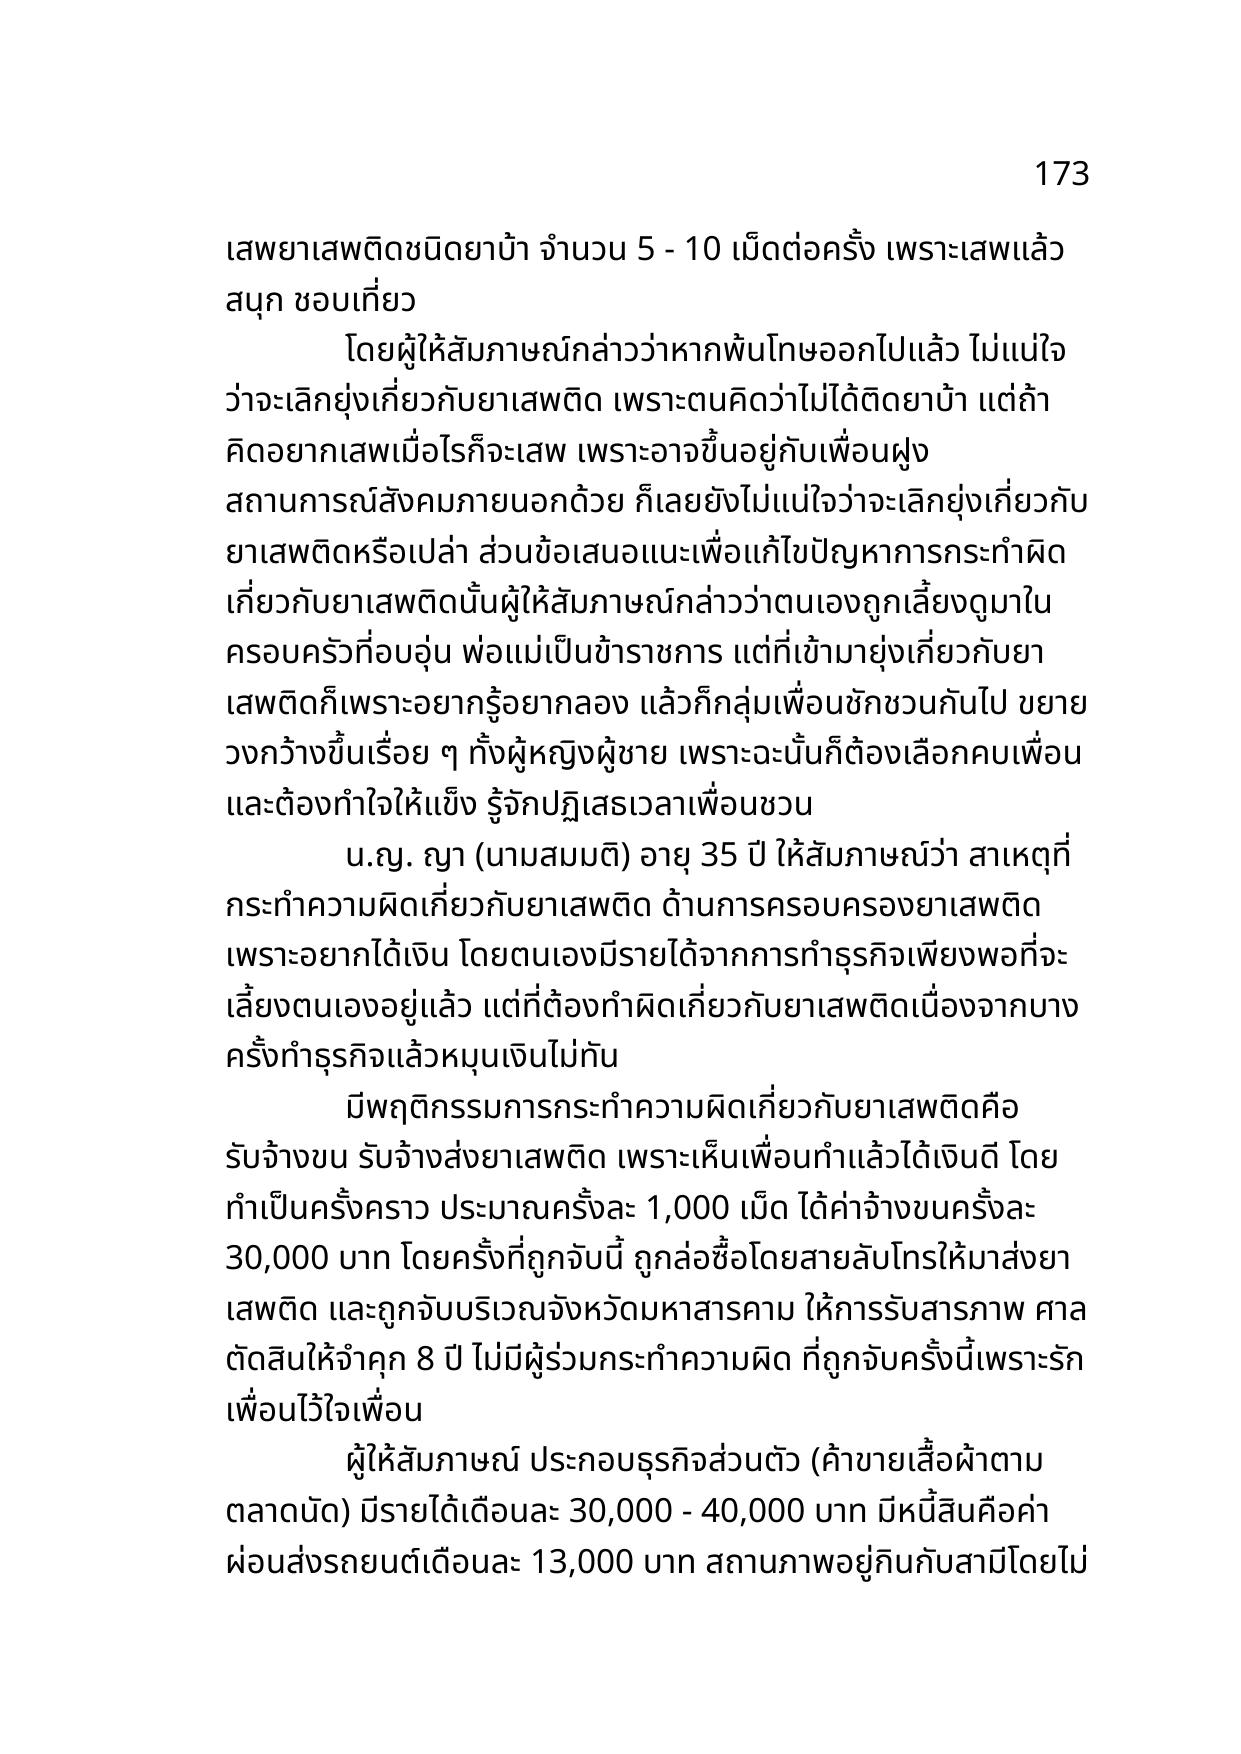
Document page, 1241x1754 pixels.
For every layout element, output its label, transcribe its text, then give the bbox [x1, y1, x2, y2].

text มีพฤติกรรมการกระทำความผิดเกี่ยวกับยาเสพติดคือรับจ้างขน รับจ้างส่งยาเสพติด เพราะเห็นเพื่อนทำแล้วได้เงินดี โดยทำเป็นครั้งคราว ประมาณครั้งละ 1,000 เม็ด ได้ค่าจ้างขนครั้งละ 30,000 บาท โดยครั้งที่ถูกจับนี้ ถูกล่อซื้อโดยสายลับโทรให้มาส่งยาเสพติด และถูกจับบริเวณจังหวัดมหาสารคาม ให้การรับสารภาพ ศาลตัดสินให้จำคุก 8 ปี ไม่มีผู้ร่วมกระทำความผิด ที่ถูกจับครั้งนี้เพราะรักเพื่อนไว้ใจเพื่อน [225, 1083, 1090, 1436]
text โดยผู้ให้สัมภาษณ์กล่าวว่าหากพ้นโทษออกไปแล้ว ไม่แน่ใจว่าจะเลิกยุ่งเกี่ยวกับยาเสพติด เพราะตนคิดว่าไม่ได้ติดยาบ้า แต่ถ้าคิดอยากเสพเมื่อไรก็จะเสพ เพราะอาจขึ้นอยู่กับเพื่อนฝูง สถานการณ์สังคมภายนอกด้วย ก็เลยยังไม่แน่ใจว่าจะเลิกยุ่งเกี่ยวกับยาเสพติดหรือเปล่า ส่วนข้อเสนอแนะเพื่อแก้ไขปัญหาการกระทำผิดเกี่ยวกับยาเสพติดนั้นผู้ให้สัมภาษณ์กล่าวว่าตนเองถูกเลี้ยงดูมาในครอบครัวที่อบอุ่น พ่อแม่เป็นข้าราชการ แต่ที่เข้ามายุ่งเกี่ยวกับยาเสพติดก็เพราะอยากรู้อยากลอง แล้วก็กลุ่มเพื่อนชักชวนกันไป ขยายวงกว้างขึ้นเรื่อย ๆ ทั้งผู้หญิงผู้ชาย เพราะฉะนั้นก็ต้องเลือกคบเพื่อน และต้องทำใจให้แข็ง รู้จักปฏิเสธเวลาเพื่อนชวน [225, 326, 1090, 830]
text น.ญ. ญา (นามสมมติ) อายุ 35 ปี ให้สัมภาษณ์ว่า สาเหตุที่กระทำความผิดเกี่ยวกับยาเสพติด ด้านการครอบครองยาเสพติด เพราะอยากได้เงิน โดยตนเองมีรายได้จากการทำธุรกิจเพียงพอที่จะเลี้ยงตนเองอยู่แล้ว แต่ที่ต้องทำผิดเกี่ยวกับยาเสพติดเนื่องจากบางครั้งทำธุรกิจแล้วหมุนเงินไม่ทัน [225, 830, 1090, 1083]
